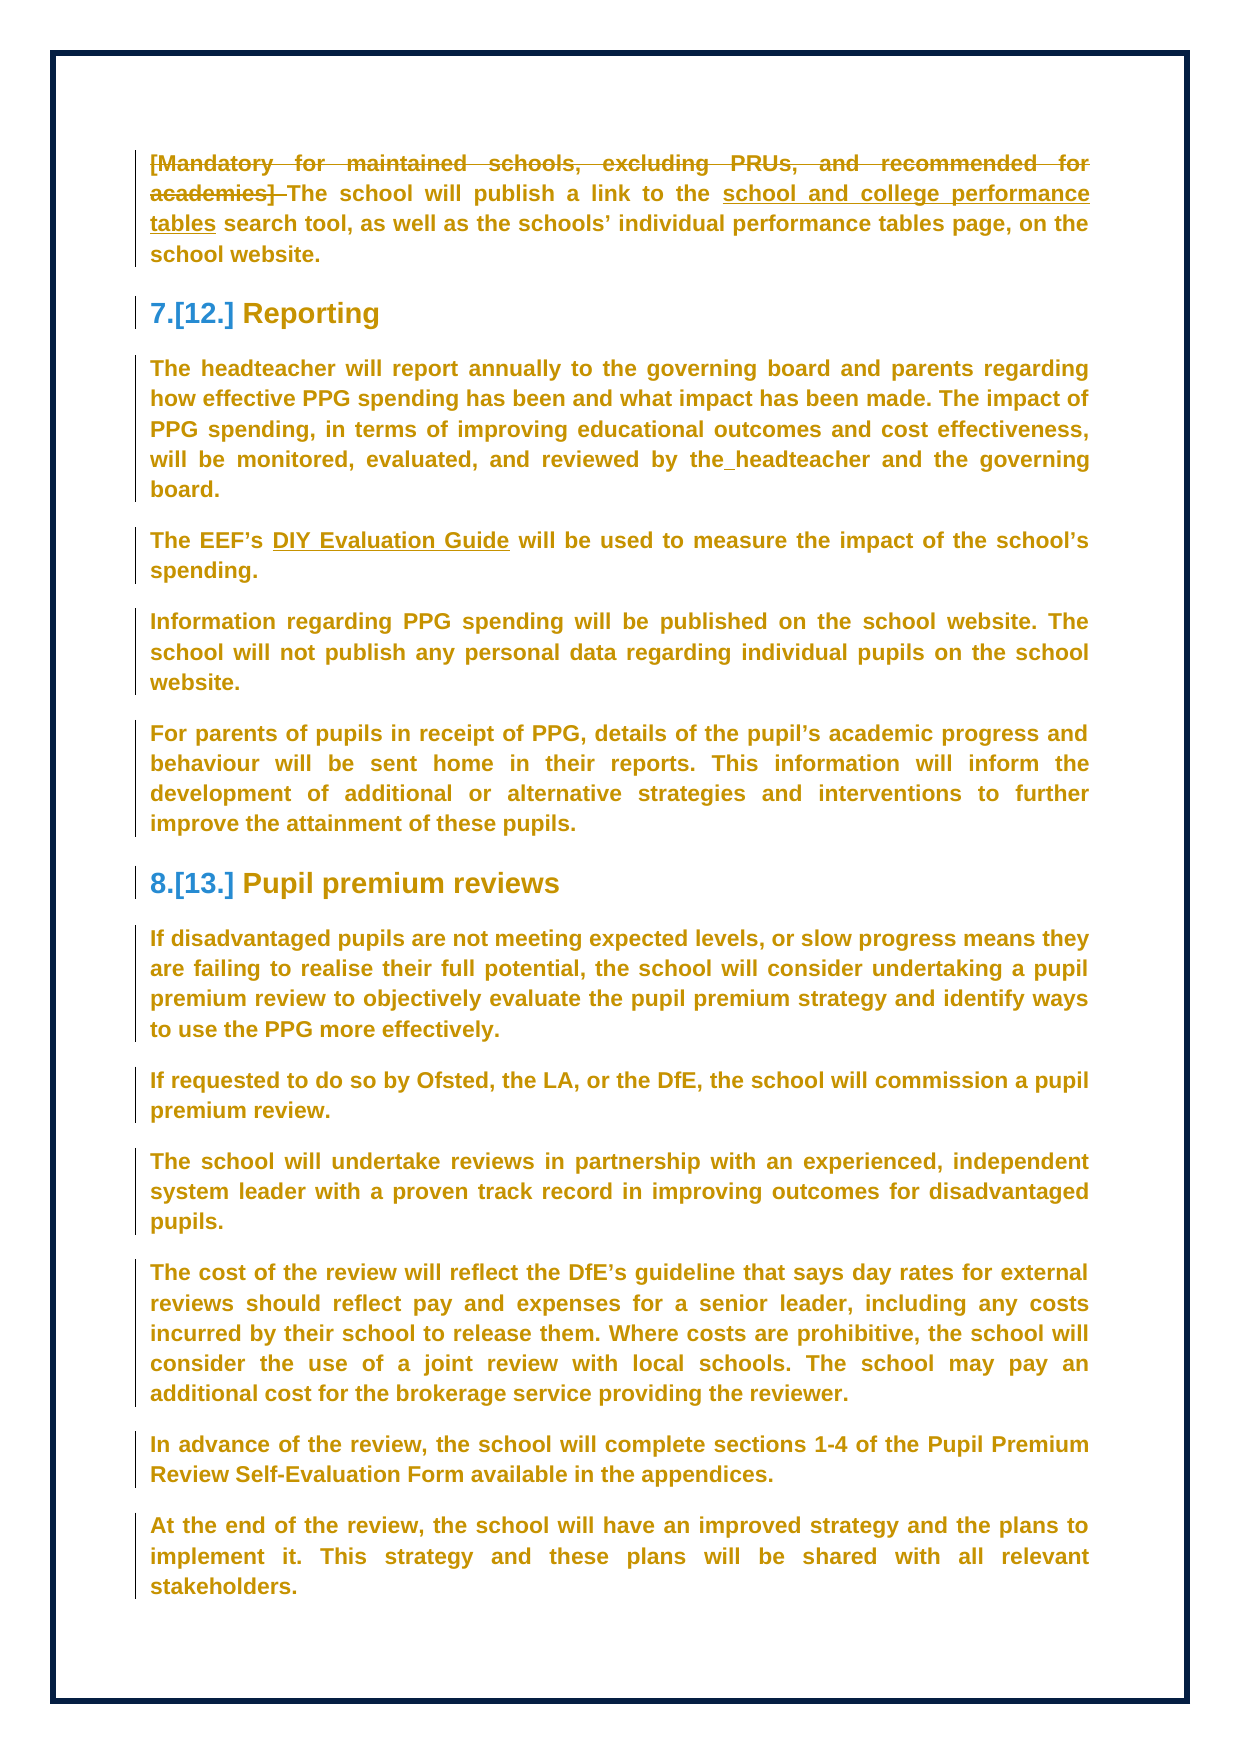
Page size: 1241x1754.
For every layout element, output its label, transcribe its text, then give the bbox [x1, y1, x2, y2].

text If requested to do so by Ofsted, the LA, or the DfE, the school will commission a pupil premium review. [150, 1067, 1090, 1123]
text The headteacher will report annually to the governing board and parents regarding how effective PPG spending has been and what impact has been made. The impact of PPG spending, in terms of improving educational outcomes and cost effectiveness, will be monitored, evaluated, and reviewed by the headteacher and the governing board. [150, 355, 1090, 502]
text The EEF’s DIY Evaluation Guide will be used to measure the impact of the school’s spending. [150, 527, 1090, 584]
text The school will publish a link to the school and college performance tables search tool, as well as the schools’ individual performance tables page, on the school website. [150, 165, 1090, 267]
text The cost of the review will reflect the DfE’s guideline that says day rates for external reviews should reflect pay and expenses for a senior leader, including any costs incurred by their school to release them. Where costs are prohibitive, the school will consider the use of a joint review with local schools. The school may pay an additional cost for the brokerage service providing the reviewer. [150, 1259, 1090, 1407]
subtitle Pupil premium reviews [150, 866, 1090, 899]
text For parents of pupils in receipt of PPG, details of the pupil’s academic progress and behaviour will be sent home in their reports. This information will inform the development of additional or alternative strategies and interventions to further improve the attainment of these pupils. [150, 720, 1090, 837]
text At the end of the review, the school will have an improved strategy and the plans to implement it. This strategy and these plans will be shared with all relevant stakeholders. [150, 1512, 1090, 1599]
text In advance of the review, the school will complete sections 1-4 of the Pupil Premium Review Self-Evaluation Form available in the appendices. [150, 1431, 1090, 1488]
subtitle Reporting [150, 296, 1090, 329]
text The school will undertake reviews in partnership with an experienced, independent system leader with a proven track record in improving outcomes for disadvantaged pupils. [150, 1148, 1090, 1235]
text Information regarding PPG spending will be published on the school website. The school will not publish any personal data regarding individual pupils on the school website. [150, 608, 1090, 695]
text If disadvantaged pupils are not meeting expected levels, or slow progress means they are failing to realise their full potential, the school will consider undertaking a pupil premium review to objectively evaluate the pupil premium strategy and identify ways to use the PPG more effectively. [150, 925, 1090, 1042]
text The school will publish a link to the school and college performance tables search tool, as well as the schools’ individual performance tables page, on the school website. [150, 150, 1090, 164]
